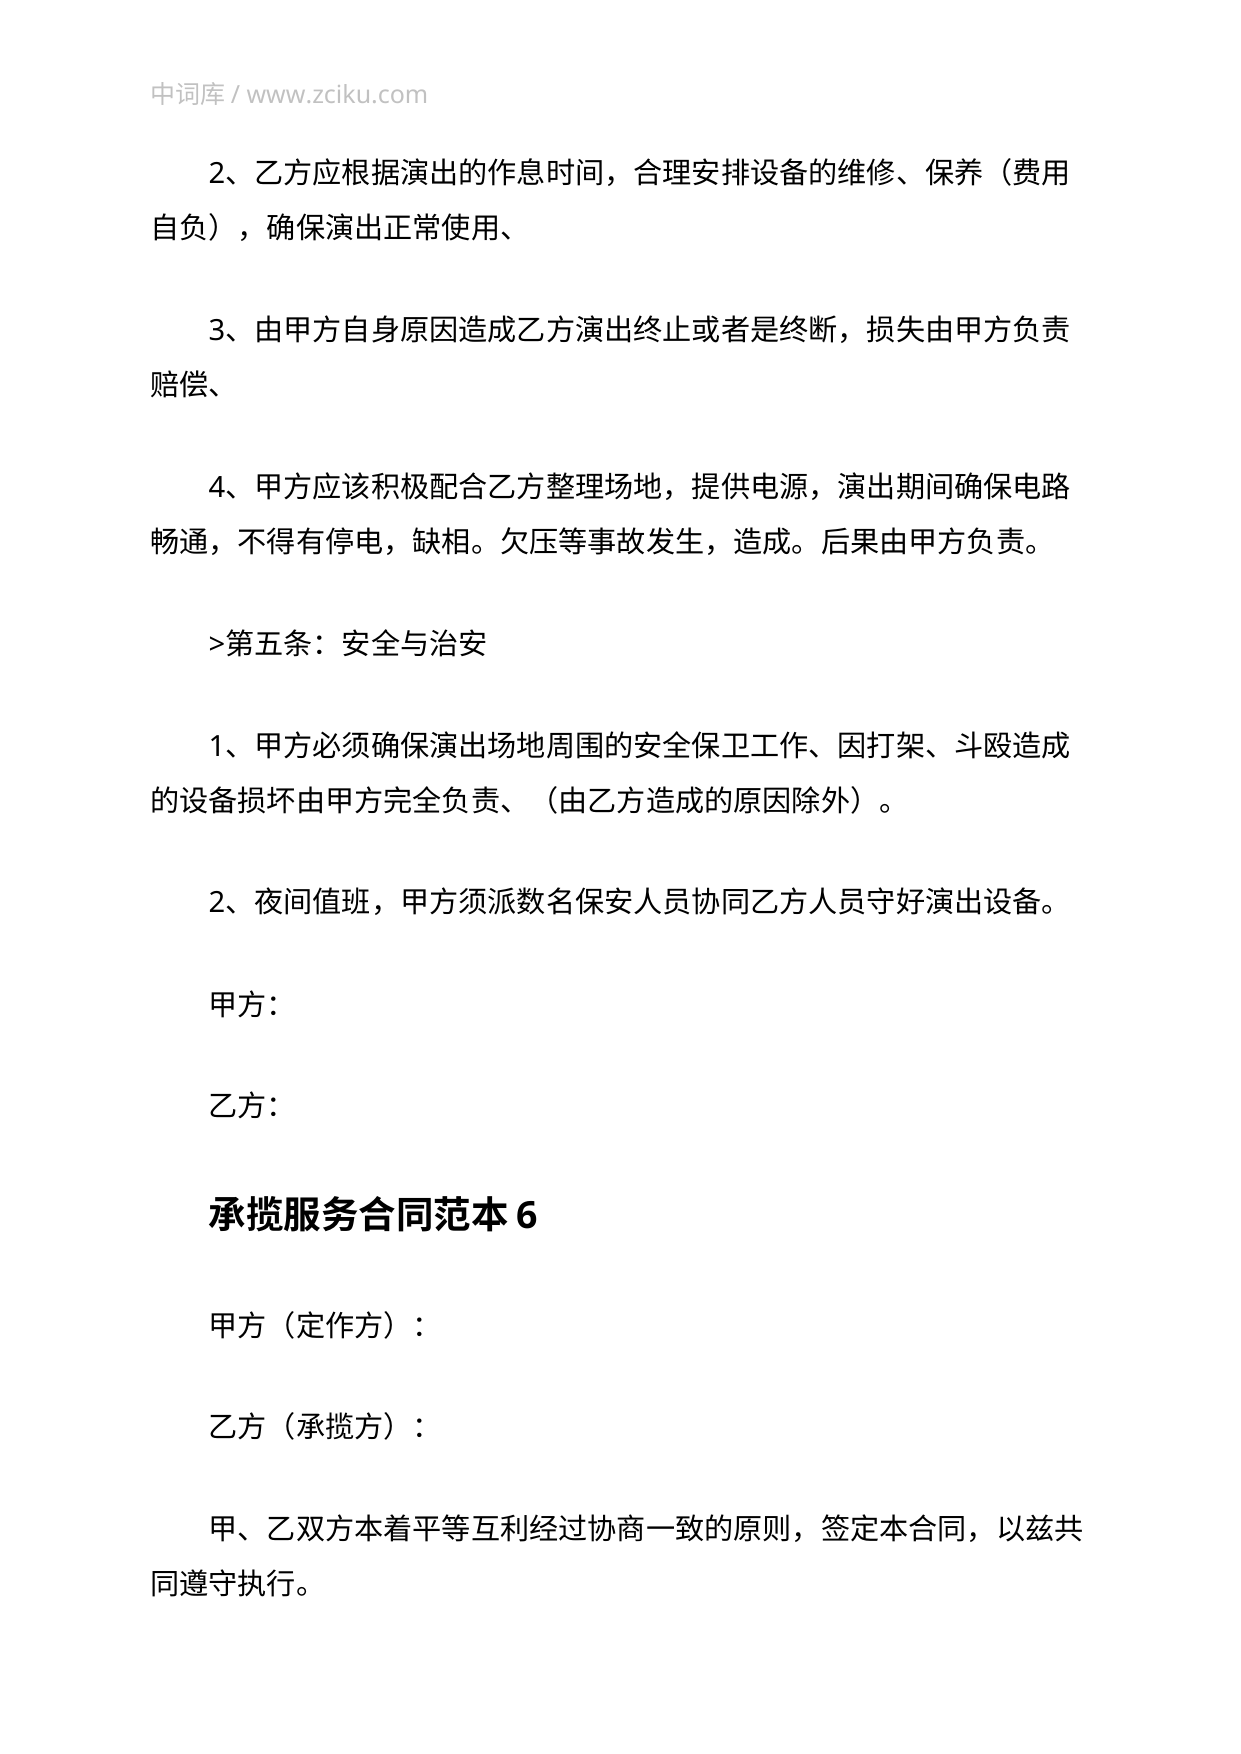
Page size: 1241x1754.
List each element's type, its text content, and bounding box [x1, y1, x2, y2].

text 承揽服务合同范本6 [150, 1184, 1090, 1239]
text 1、甲方必须确保演出场地周围的安全保卫工作、因打架、斗殴造成的设备损坏由甲方完全负责、（由乙方造成的原因除外）。 [150, 722, 1090, 819]
text 甲方（定作方）： [150, 1302, 1090, 1344]
text >第五条：安全与治安 [150, 620, 1090, 663]
text 4、甲方应该积极配合乙方整理场地，提供电源，演出期间确保电路畅通，不得有停电，缺相。欠压等事故发生，造成。后果由甲方负责。 [150, 463, 1090, 561]
text 乙方（承揽方）： [150, 1404, 1090, 1446]
text 甲、乙双方本着平等互利经过协商一致的原则，签定本合同，以兹共同遵守执行。 [150, 1506, 1090, 1603]
text 3、由甲方自身原因造成乙方演出终止或者是终断，损失由甲方负责赔偿、 [150, 307, 1090, 404]
text 2、夜间值班，甲方须派数名保安人员协同乙方人员守好演出设备。 [150, 879, 1090, 921]
text 乙方： [150, 1083, 1090, 1125]
text 2、乙方应根据演出的作息时间，合理安排设备的维修、保养（费用自负），确保演出正常使用、 [150, 150, 1090, 247]
text 甲方： [150, 981, 1090, 1023]
